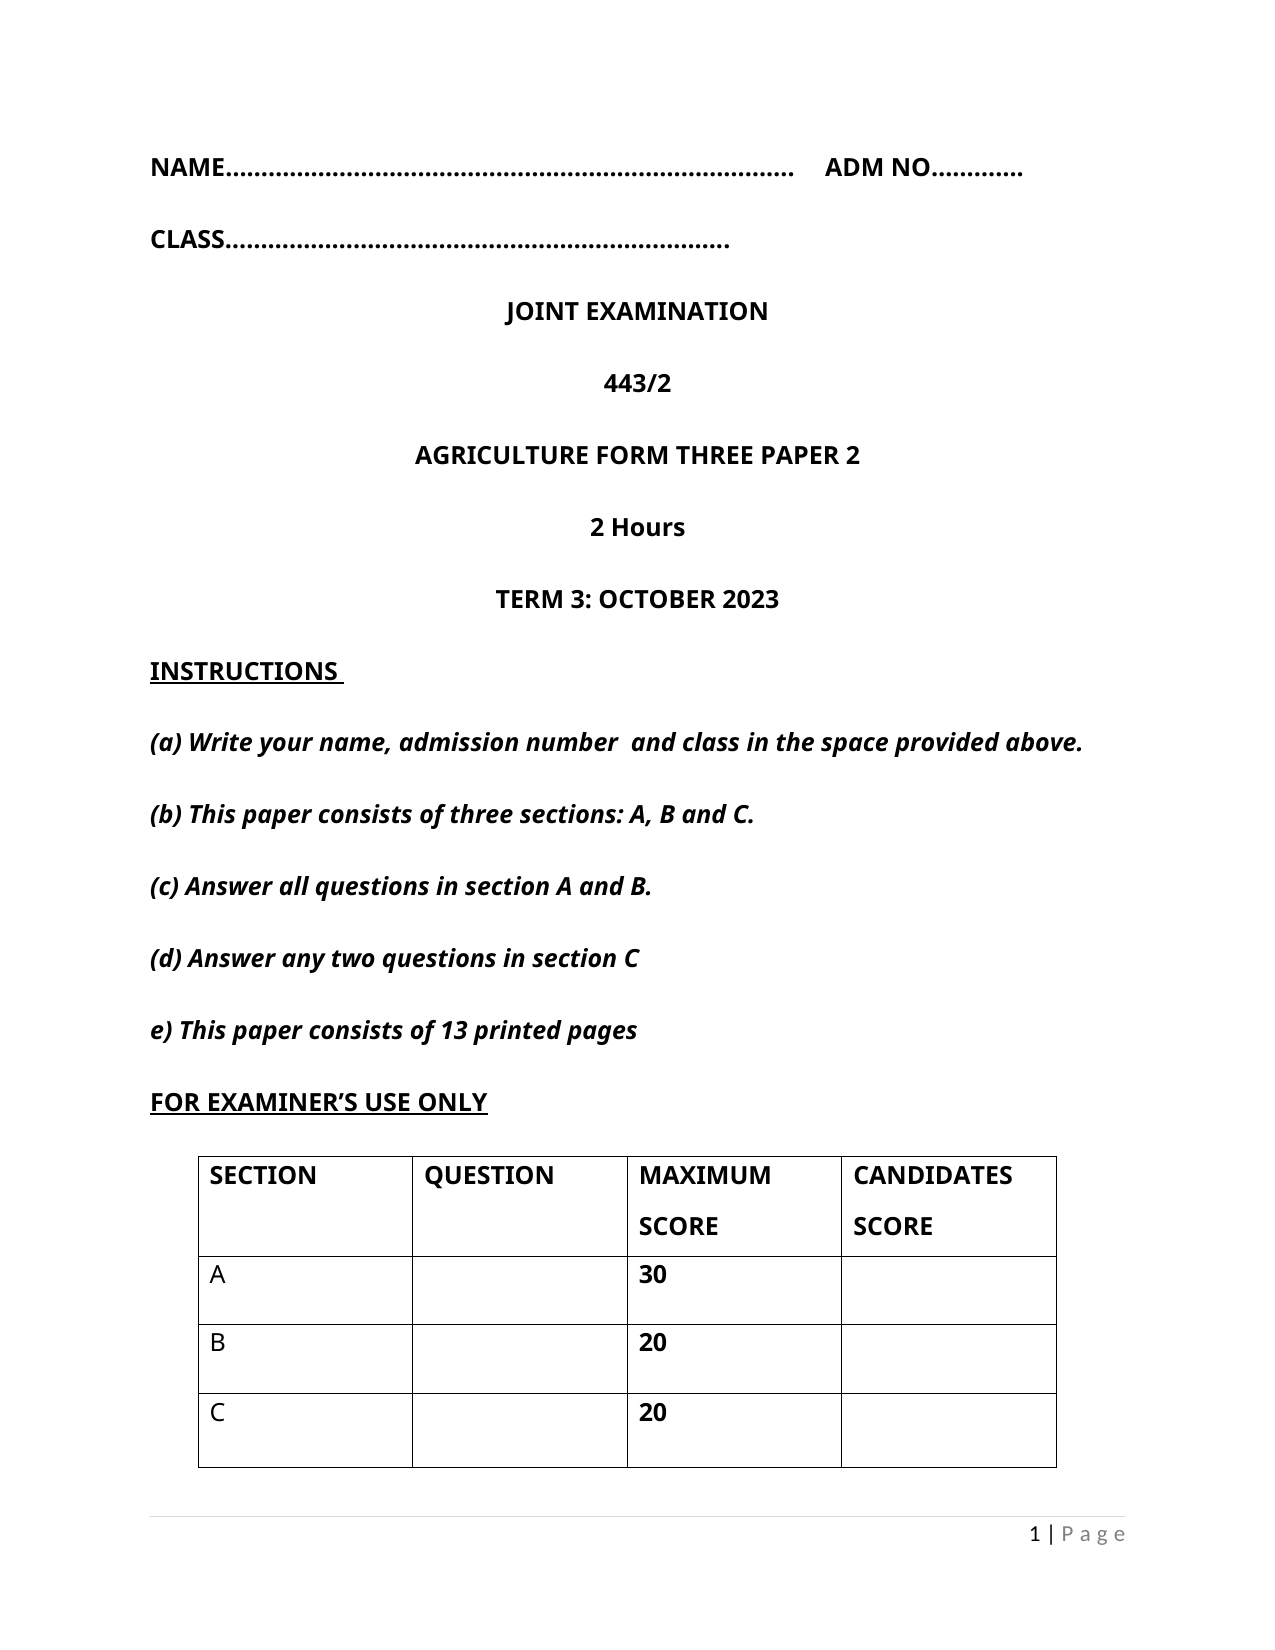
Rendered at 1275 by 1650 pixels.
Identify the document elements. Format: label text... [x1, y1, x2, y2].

text 2 Hours [150, 509, 1125, 543]
table_cell [842, 1257, 1056, 1323]
table_cell C [199, 1394, 412, 1467]
table_cell [413, 1394, 627, 1467]
text (c) Answer all questions in section A and B. [150, 869, 1125, 903]
text NAME……………………………………….……………………………. ADM NO…………. [150, 150, 1125, 184]
table_cell B [199, 1325, 412, 1393]
text JOINT EXAMINATION [150, 294, 1125, 328]
table_cell [842, 1325, 1056, 1393]
table_header QUESTION [413, 1157, 627, 1256]
table_cell [413, 1325, 627, 1393]
table_cell 20 [628, 1325, 841, 1393]
table_cell 20 [628, 1394, 841, 1467]
text TERM 3: OCTOBER 2023 [150, 581, 1125, 615]
table_header SECTION [199, 1157, 412, 1256]
table_header MAXIMUM SCORE [628, 1157, 841, 1256]
text INSTRUCTIONS [150, 653, 1125, 687]
text e) This paper consists of 13 printed pages [150, 1012, 1125, 1047]
text (d) Answer any two questions in section C [150, 941, 1125, 975]
table_cell [413, 1257, 627, 1323]
text FOR EXAMINER’S USE ONLY [150, 1084, 1125, 1118]
table_cell [842, 1394, 1056, 1467]
text (a) Write your name, admission number and class in the space provided above. [150, 725, 1125, 759]
text CLASS…………………………………………………………….. [150, 222, 1125, 256]
table_cell A [199, 1257, 412, 1323]
text AGRICULTURE FORM THREE PAPER 2 [150, 437, 1125, 472]
text 443/2 [150, 366, 1125, 400]
text (b) This paper consists of three sections: A, B and C. [150, 797, 1125, 831]
table_header CANDIDATES SCORE [842, 1157, 1056, 1256]
table_cell 30 [628, 1257, 841, 1323]
